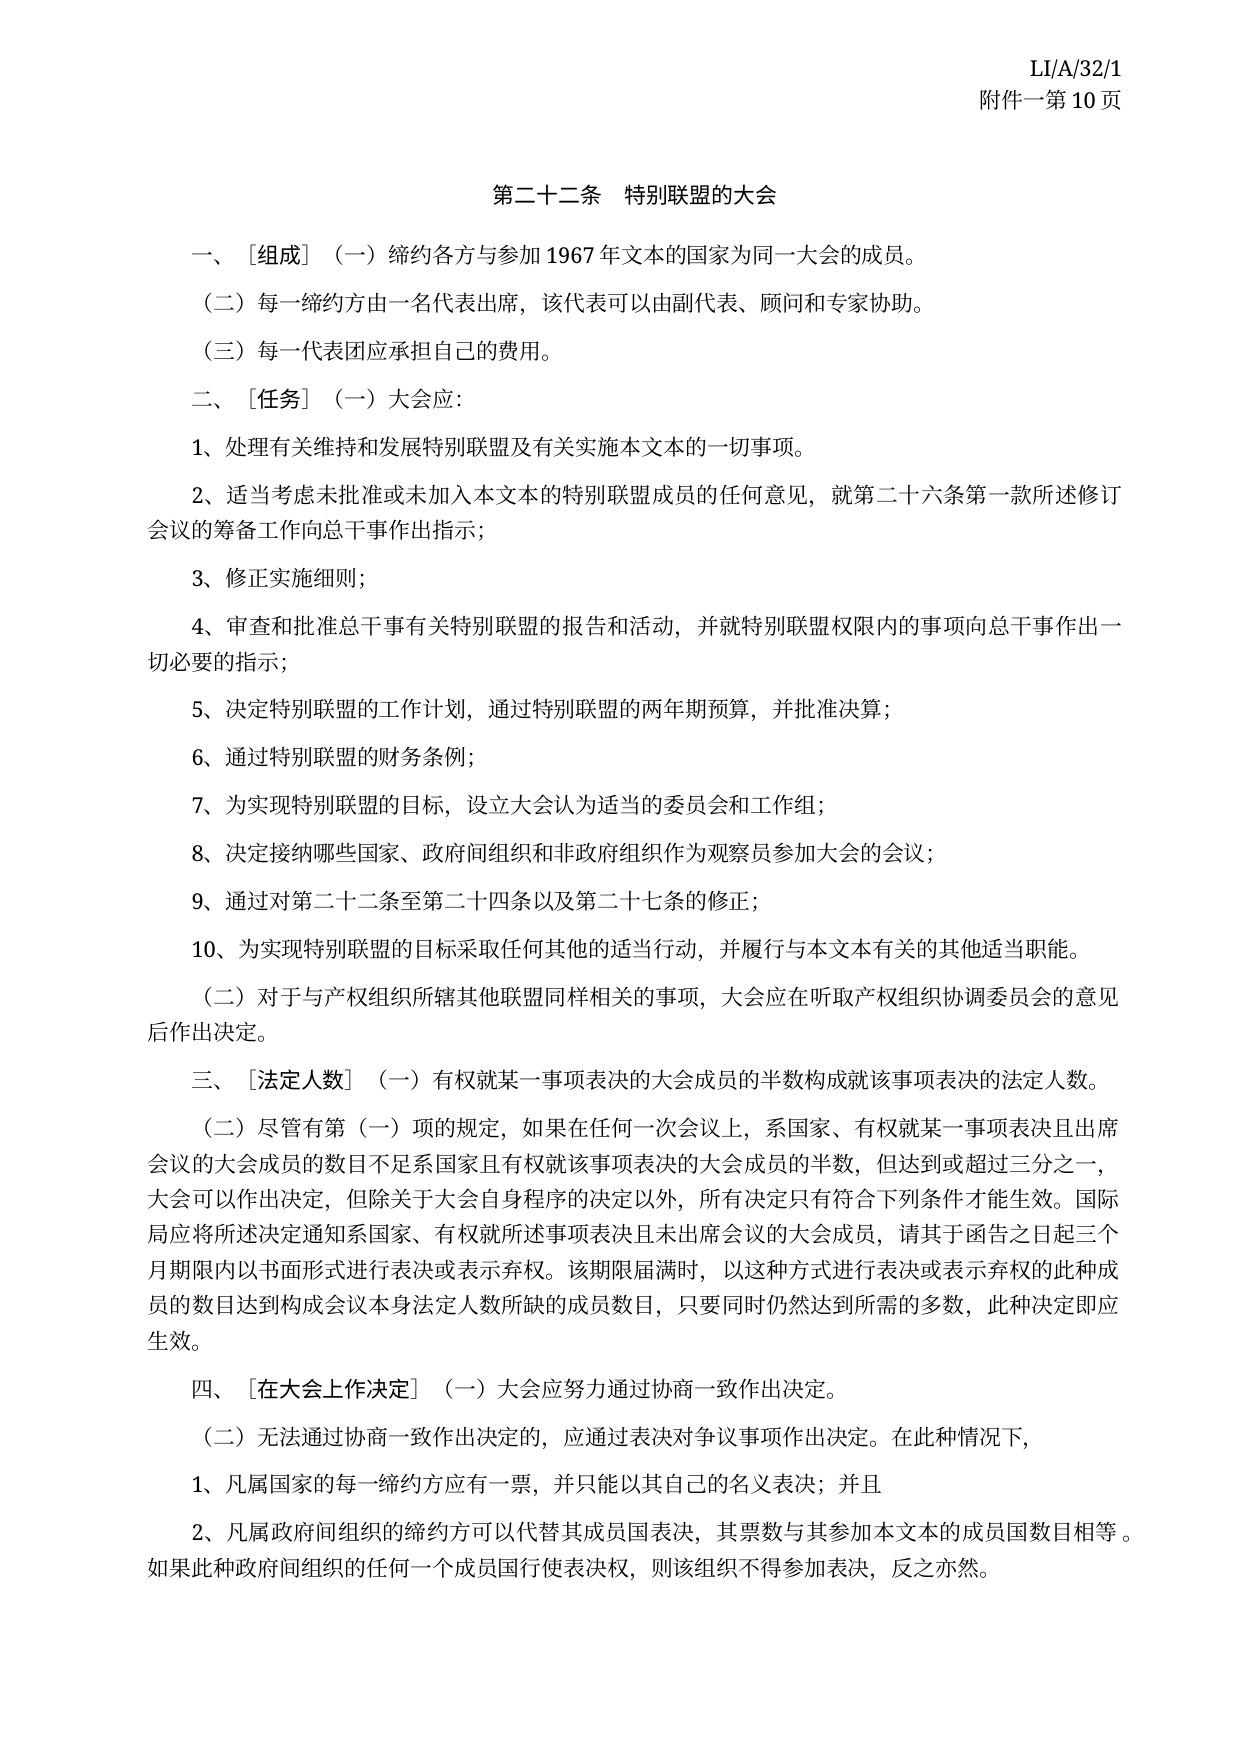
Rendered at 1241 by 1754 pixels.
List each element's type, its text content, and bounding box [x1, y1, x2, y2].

text （二）每一缔约方由一名代表出席，该代表可以由副代表、顾问和专家协助。 [148, 282, 1122, 318]
text 4、审查和批准总干事有关特别联盟的报告和活动，并就特别联盟权限内的事项向总干事作出一切必要的指示； [148, 605, 1122, 676]
text （三）每一代表团应承担自己的费用。 [148, 330, 1122, 366]
text 二、［任务］（一）大会应： [148, 378, 1122, 414]
text 5、决定特别联盟的工作计划，通过特别联盟的两年期预算，并批准决算； [148, 689, 1122, 724]
text 6、通过特别联盟的财务条例； [148, 737, 1122, 772]
text 9、通过对第二十二条至第二十四条以及第二十七条的修正； [148, 880, 1122, 916]
text 三、［法定人数］（一）有权就某一事项表决的大会成员的半数构成就该事项表决的法定人数。 [148, 1059, 1122, 1095]
text 1、处理有关维持和发展特别联盟及有关实施本文本的一切事项。 [148, 426, 1122, 462]
text （二）尽管有第（一）项的规定，如果在任何一次会议上，系国家、有权就某一事项表决且出席会议的大会成员的数目不足系国家且有权就该事项表决的大会成员的半数，但达到或超过三分之一，大会可以作出决定，但除关于大会自身程序的决定以外，所有决定只有符合下列条件才能生效。国际局应将所述决定通知系国家、有权就所述事项表决且未出席会议的大会成员，请其于函告之日起三个月期限内以书面形式进行表决或表示弃权。该期限届满时，以这种方式进行表决或表示弃权的此种成员的数目达到构成会议本身法定人数所缺的成员数目，只要同时仍然达到所需的多数，此种决定即应生效。 [148, 1107, 1122, 1355]
text 2、适当考虑未批准或未加入本文本的特别联盟成员的任何意见，就第二十六条第一款所述修订会议的筹备工作向总干事作出指示； [148, 474, 1122, 545]
text （二）对于与产权组织所辖其他联盟同样相关的事项，大会应在听取产权组织协调委员会的意见后作出决定。 [148, 976, 1122, 1047]
text 3、修正实施细则； [148, 557, 1122, 593]
text 8、决定接纳哪些国家、政府间组织和非政府组织作为观察员参加大会的会议； [148, 832, 1122, 868]
text （二）无法通过协商一致作出决定的，应通过表决对争议事项作出决定。在此种情况下， [148, 1416, 1122, 1451]
text 10、为实现特别联盟的目标采取任何其他的适当行动，并履行与本文本有关的其他适当职能。 [148, 928, 1122, 964]
text 2、凡属政府间组织的缔约方可以代替其成员国表决，其票数与其参加本文本的成员国数目相等。如果此种政府间组织的任何一个成员国行使表决权，则该组织不得参加表决，反之亦然。 [148, 1512, 1122, 1582]
text 一、［组成］（一）缔约各方与参加1967年文本的国家为同一大会的成员。 [148, 234, 1122, 270]
text 1、凡属国家的每一缔约方应有一票，并只能以其自己的名义表决；并且 [148, 1464, 1122, 1499]
text 第二十二条 特别联盟的大会 [148, 174, 1122, 209]
text 7、为实现特别联盟的目标，设立大会认为适当的委员会和工作组； [148, 784, 1122, 820]
text 四、［在大会上作决定］（一）大会应努力通过协商一致作出决定。 [148, 1368, 1122, 1403]
